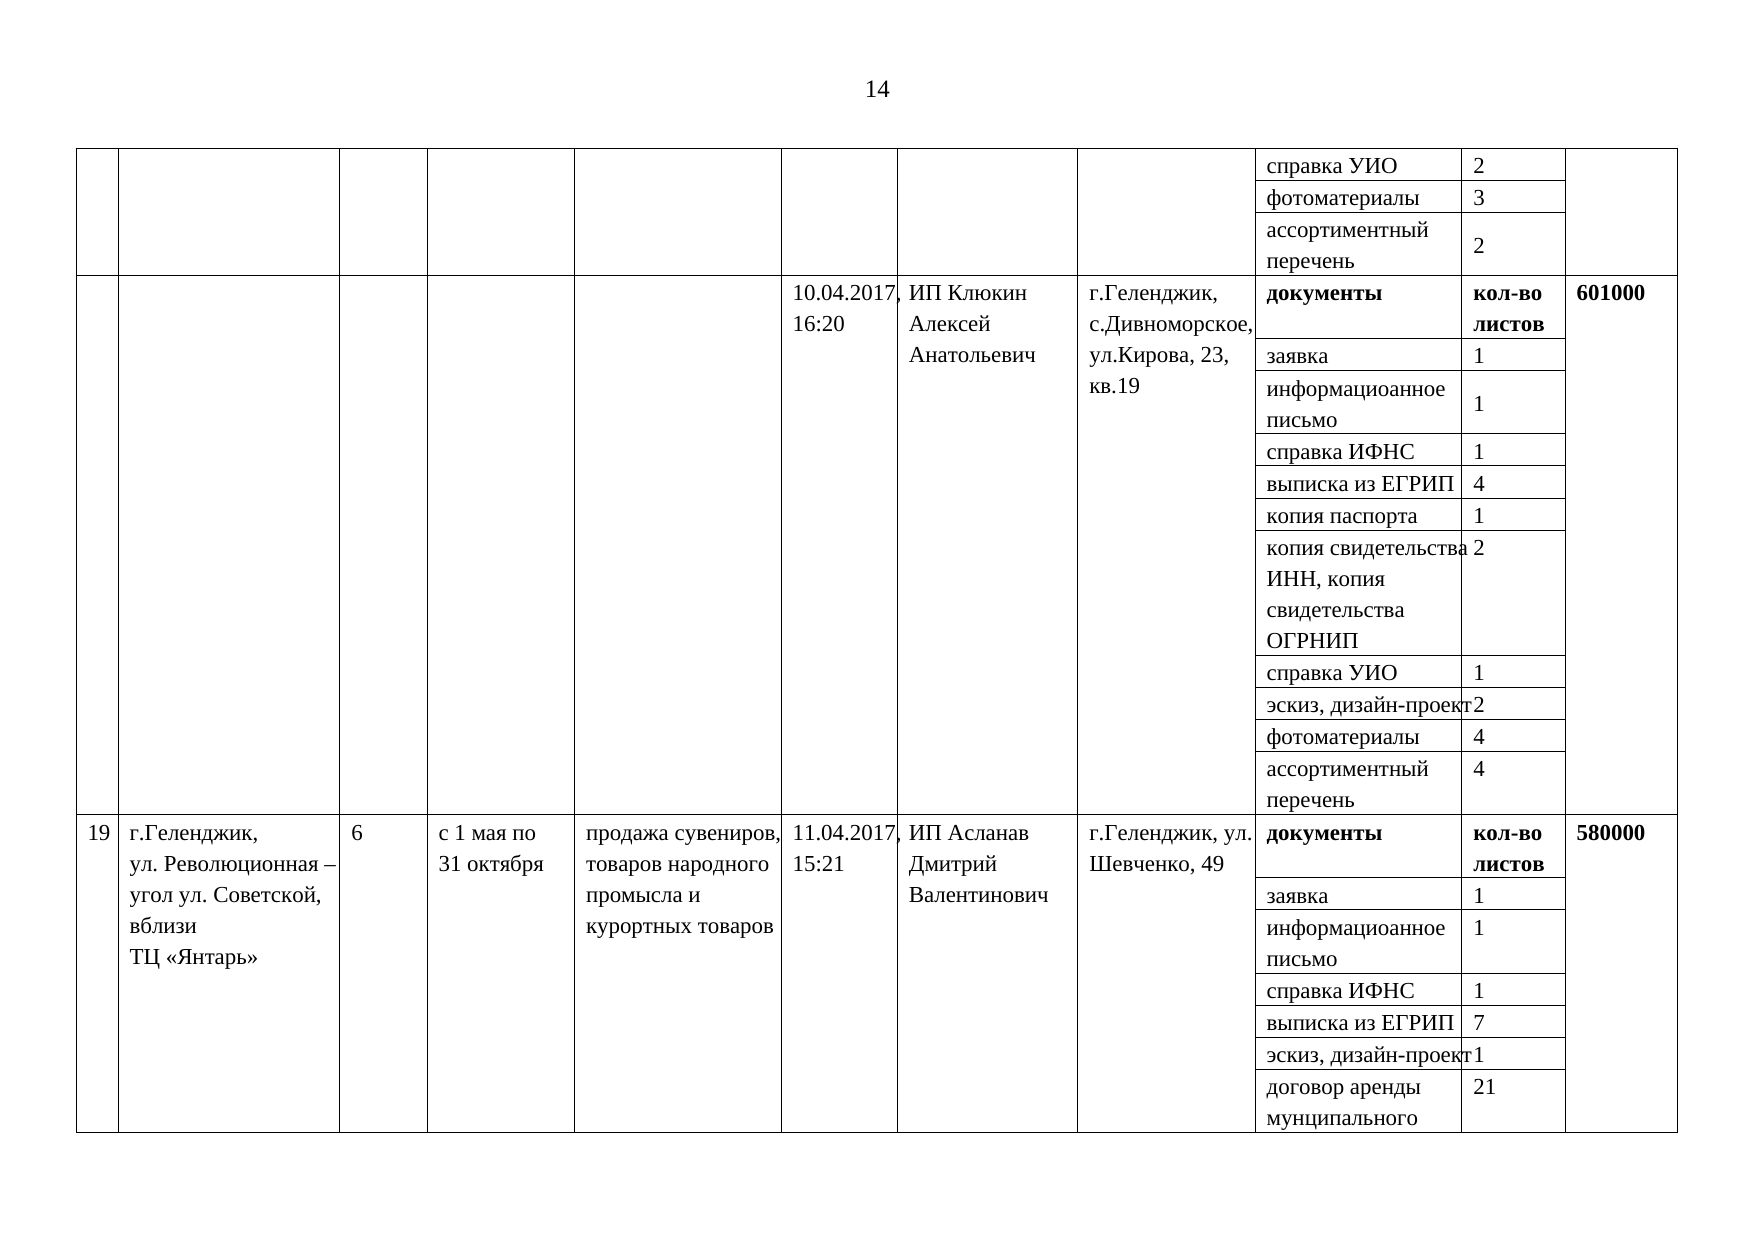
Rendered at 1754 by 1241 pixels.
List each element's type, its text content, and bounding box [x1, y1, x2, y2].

table_cell 1 [1462, 1038, 1565, 1069]
table_cell 2 [1462, 149, 1565, 180]
table_cell ИП Асланав Дмитрий Валентинович [898, 815, 1077, 1132]
table_cell 4 [1462, 720, 1565, 751]
table_cell копия паспорта [1256, 499, 1461, 529]
table_cell ассортиментный перечень [1256, 752, 1461, 814]
table_cell 1 [1462, 371, 1565, 433]
table_cell документы [1256, 815, 1461, 877]
table_cell ассортиментный перечень [1256, 213, 1461, 275]
table_cell копия свидетельства ИНН, копия свидетельства ОГРНИП [1256, 531, 1461, 655]
table_cell г.Геленджик, ул. Революционная – угол ул. Советской, вблизи ТЦ «Янтарь» [119, 815, 339, 1132]
table_cell выписка из ЕГРИП [1256, 466, 1461, 497]
table_cell 6 [340, 815, 427, 1132]
table_cell с 1 мая по 31 октября [428, 815, 574, 1132]
table_cell 1 [1462, 339, 1565, 370]
table_cell 601000 [1566, 276, 1677, 814]
table_cell [77, 276, 118, 814]
table_cell ИП Клюкин Алексей Анатольевич [898, 276, 1077, 814]
table_cell 4 [1462, 466, 1565, 497]
table_cell 21 [1462, 1070, 1565, 1132]
table_cell продажа сувениров, товаров народного промысла и курортных товаров [575, 815, 781, 1132]
table_cell 4 [1462, 752, 1565, 814]
table_cell документы [1256, 276, 1461, 338]
table_cell [119, 276, 339, 814]
table_cell заявка [1256, 878, 1461, 909]
table_cell [575, 276, 781, 814]
table_cell фотоматериалы [1256, 181, 1461, 212]
table_cell г.Геленджик, с.Дивноморское, ул.Кирова, 23, кв.19 [1078, 276, 1255, 814]
table_cell 1 [1462, 910, 1565, 972]
table_cell фотоматериалы [1256, 720, 1461, 751]
table_cell 1 [1462, 434, 1565, 465]
table_cell 1 [1462, 878, 1565, 909]
table_cell кол-во листов [1462, 276, 1565, 338]
table_cell справка УИО [1256, 656, 1461, 687]
table_cell 3 [1462, 181, 1565, 212]
table_cell 580000 [1566, 815, 1677, 1132]
table_cell 2 [1462, 688, 1565, 719]
table_cell заявка [1256, 339, 1461, 370]
table_cell эскиз, дизайн-проект [1256, 688, 1461, 719]
table_cell 2 [1462, 531, 1565, 655]
table_cell г.Геленджик, ул. Шевченко, 49 [1078, 815, 1255, 1132]
table_cell 7 [1462, 1006, 1565, 1037]
table_cell 11.04.2017, 15:21 [782, 815, 897, 1132]
table_cell 10.04.2017, 16:20 [782, 276, 897, 814]
table_cell 19 [77, 815, 118, 1132]
table_cell справка ИФНС [1256, 974, 1461, 1004]
table_cell 1 [1462, 656, 1565, 687]
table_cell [1256, 1070, 1461, 1132]
table_cell эскиз, дизайн-проект [1256, 1038, 1461, 1069]
table_cell справка УИО [1256, 149, 1461, 180]
table_cell справка ИФНС [1256, 434, 1461, 465]
table_cell 1 [1462, 974, 1565, 1004]
table_cell [340, 276, 427, 814]
table_cell 2 [1462, 213, 1565, 275]
table_cell информациоанное письмо [1256, 371, 1461, 433]
table_cell 1 [1462, 499, 1565, 529]
table_cell выписка из ЕГРИП [1256, 1006, 1461, 1037]
table_cell информациоанное письмо [1256, 910, 1461, 972]
table_cell [428, 276, 574, 814]
table_cell кол-во листов [1462, 815, 1565, 877]
